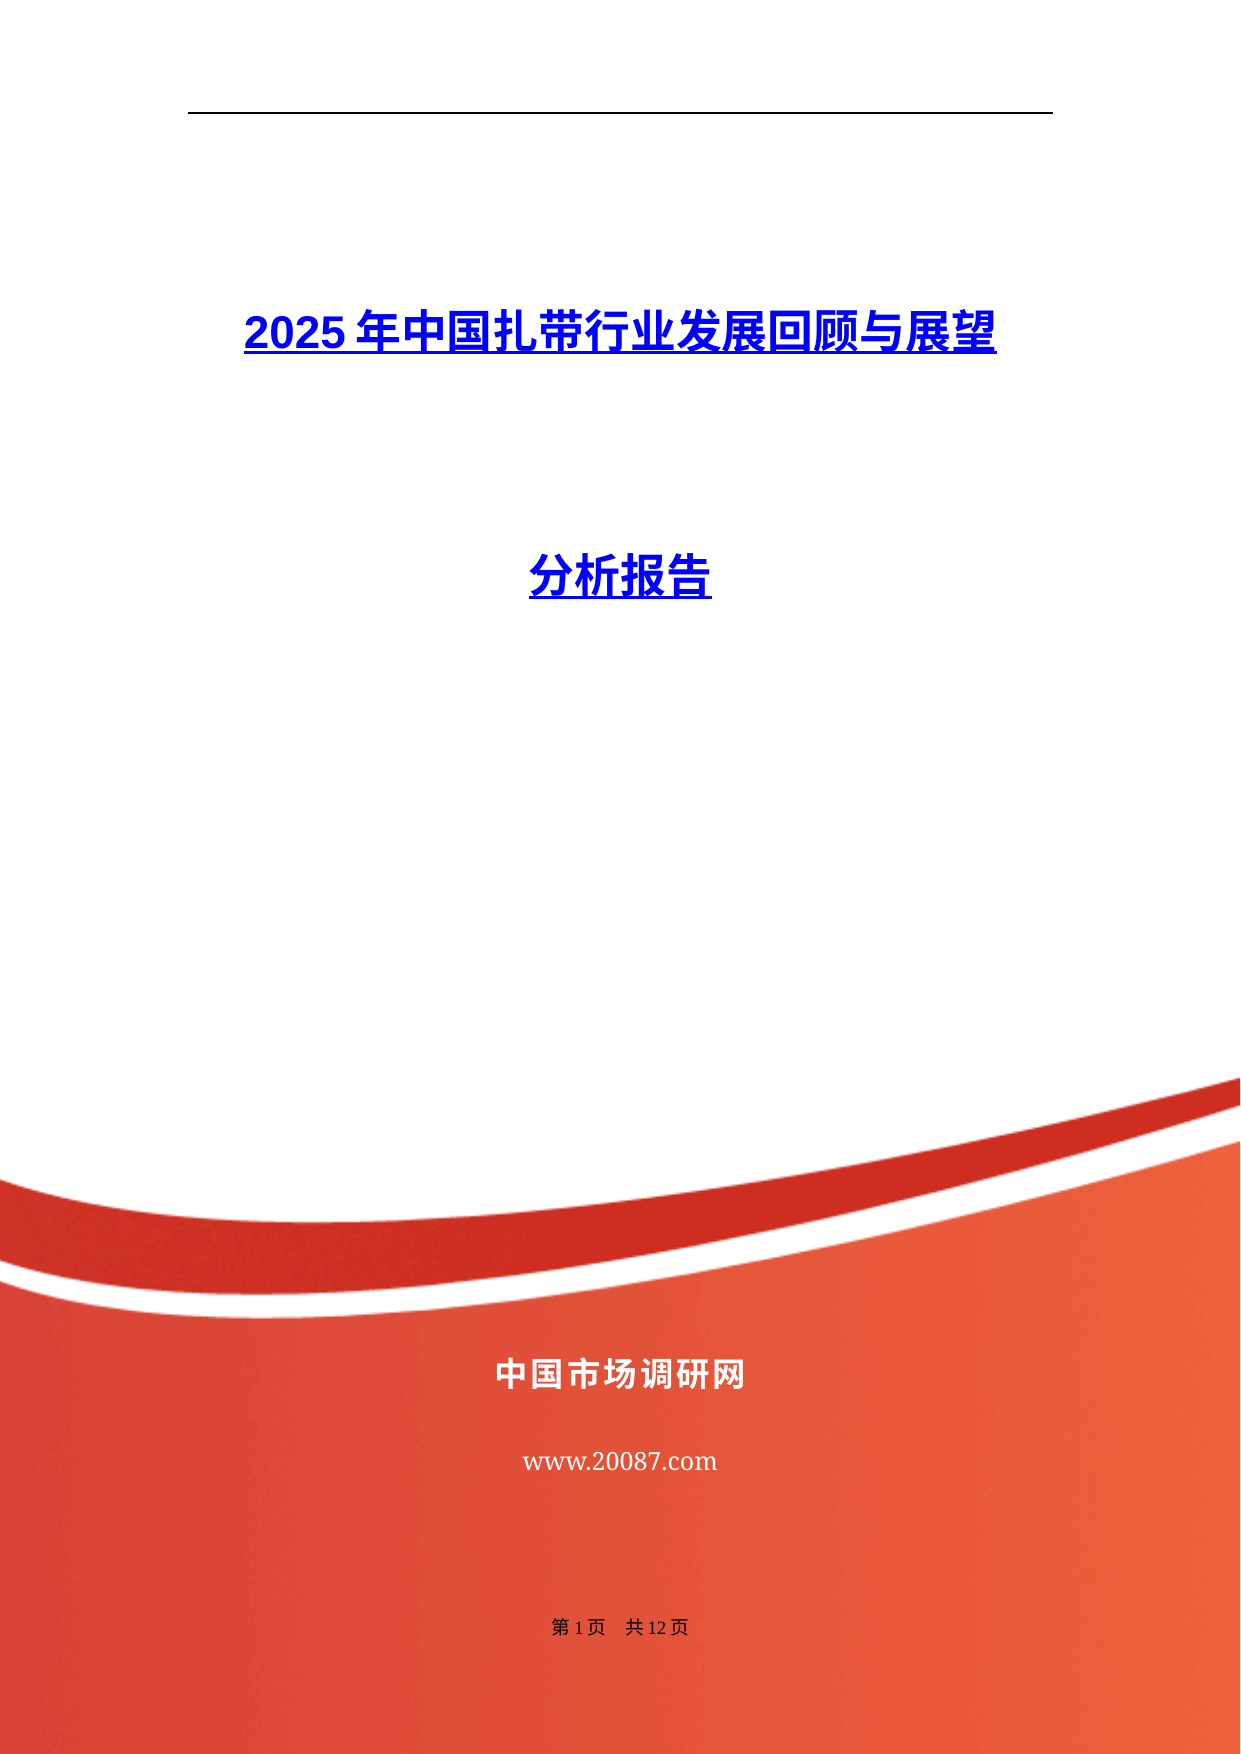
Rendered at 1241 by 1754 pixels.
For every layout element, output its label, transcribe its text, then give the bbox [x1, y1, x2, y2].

text www.20087.com [187, 1428, 1053, 1493]
subtitle 中国市场调研网 [187, 1339, 1053, 1404]
table_header 2025年中国扎带行业发展回顾与展望分析报告 [188, 207, 1053, 773]
picture [0, 1006, 1241, 1754]
